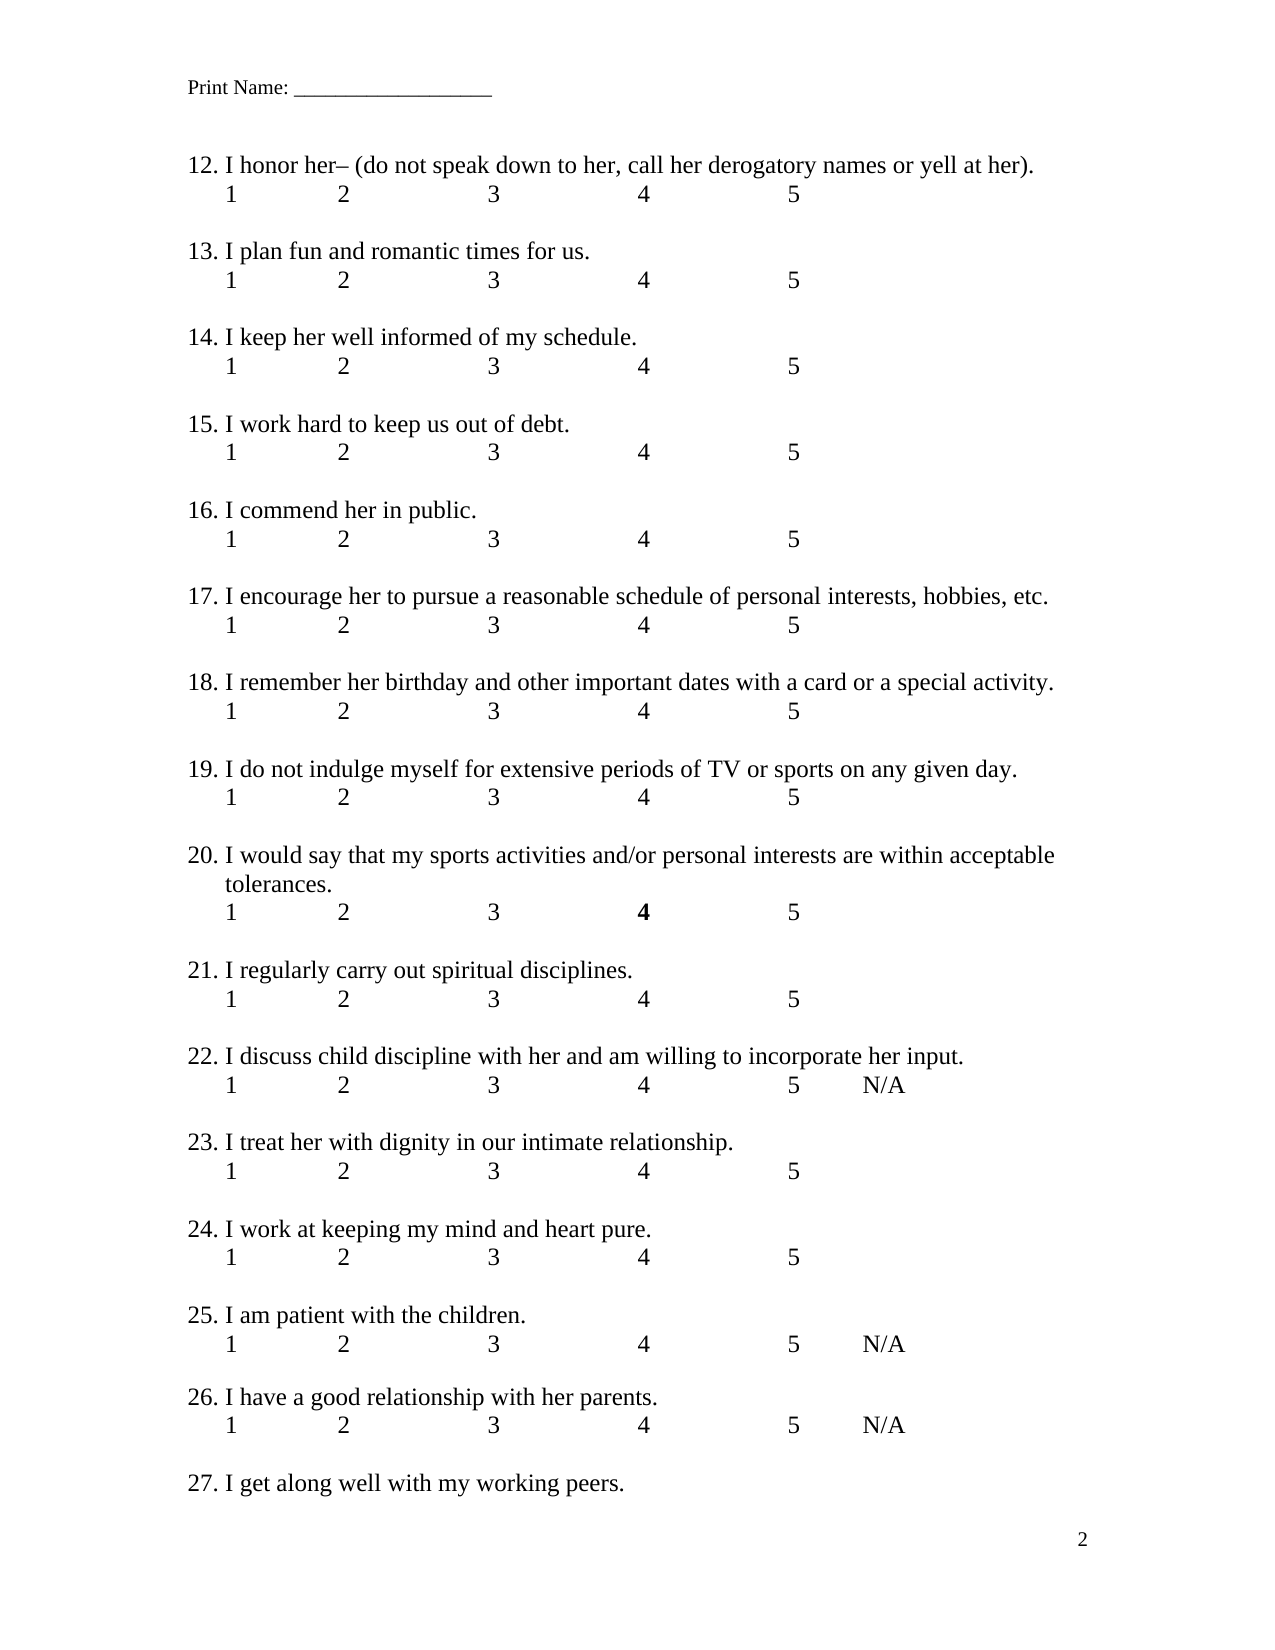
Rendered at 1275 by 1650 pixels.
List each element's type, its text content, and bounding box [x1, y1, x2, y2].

text 1 2 3 4 5 [225, 897, 1087, 926]
list I regularly carry out spiritual disciplines. [187, 955, 1087, 984]
list I commend her in public. [187, 495, 1087, 524]
list I do not indulge myself for extensive periods of TV or sports on any given day. [187, 754, 1087, 782]
text 1 2 3 4 5 [225, 265, 1087, 294]
list I encourage her to pursue a reasonable schedule of personal interests, hobbies, etc. [187, 581, 1087, 610]
text 1 2 3 4 5 N/A [187, 1070, 1087, 1099]
list I treat her with dignity in our intimate relationship. [187, 1127, 1087, 1156]
text 1 2 3 4 5 [225, 351, 1087, 380]
text 1 2 3 4 5 [225, 1156, 1087, 1185]
text 1 2 3 4 5 N/A [225, 1329, 1087, 1357]
list I work hard to keep us out of debt. [187, 409, 1087, 437]
text 1 2 3 4 5 [225, 179, 1087, 207]
list I remember her birthday and other important dates with a card or a special activity. [187, 667, 1087, 696]
list I am patient with the children. [187, 1300, 1087, 1329]
text 1 2 3 4 5 N/A [225, 1410, 1087, 1439]
text 1 2 3 4 5 [225, 696, 1087, 725]
list I honor her– (do not speak down to her, call her derogatory names or yell at her). [187, 150, 1087, 179]
text 1 2 3 4 5 [225, 782, 1087, 811]
text 1 2 3 4 5 [225, 610, 1087, 639]
list I have a good relationship with her parents. [187, 1382, 1087, 1410]
list I work at keeping my mind and heart pure. [187, 1214, 1087, 1242]
text 1 2 3 4 5 [225, 437, 1087, 466]
list I plan fun and romantic times for us. [187, 236, 1087, 265]
text 1 2 3 4 5 [225, 1242, 1087, 1271]
list I keep her well informed of my schedule. [187, 322, 1087, 351]
list I would say that my sports activities and/or personal interests are within acceptable tolerances. [187, 840, 1087, 897]
list I get along well with my working peers. [187, 1468, 1087, 1497]
list I discuss child discipline with her and am willing to incorporate her input. [187, 1041, 1087, 1070]
text 1 2 3 4 5 [225, 984, 1087, 1012]
text 1 2 3 4 5 [225, 524, 1087, 552]
